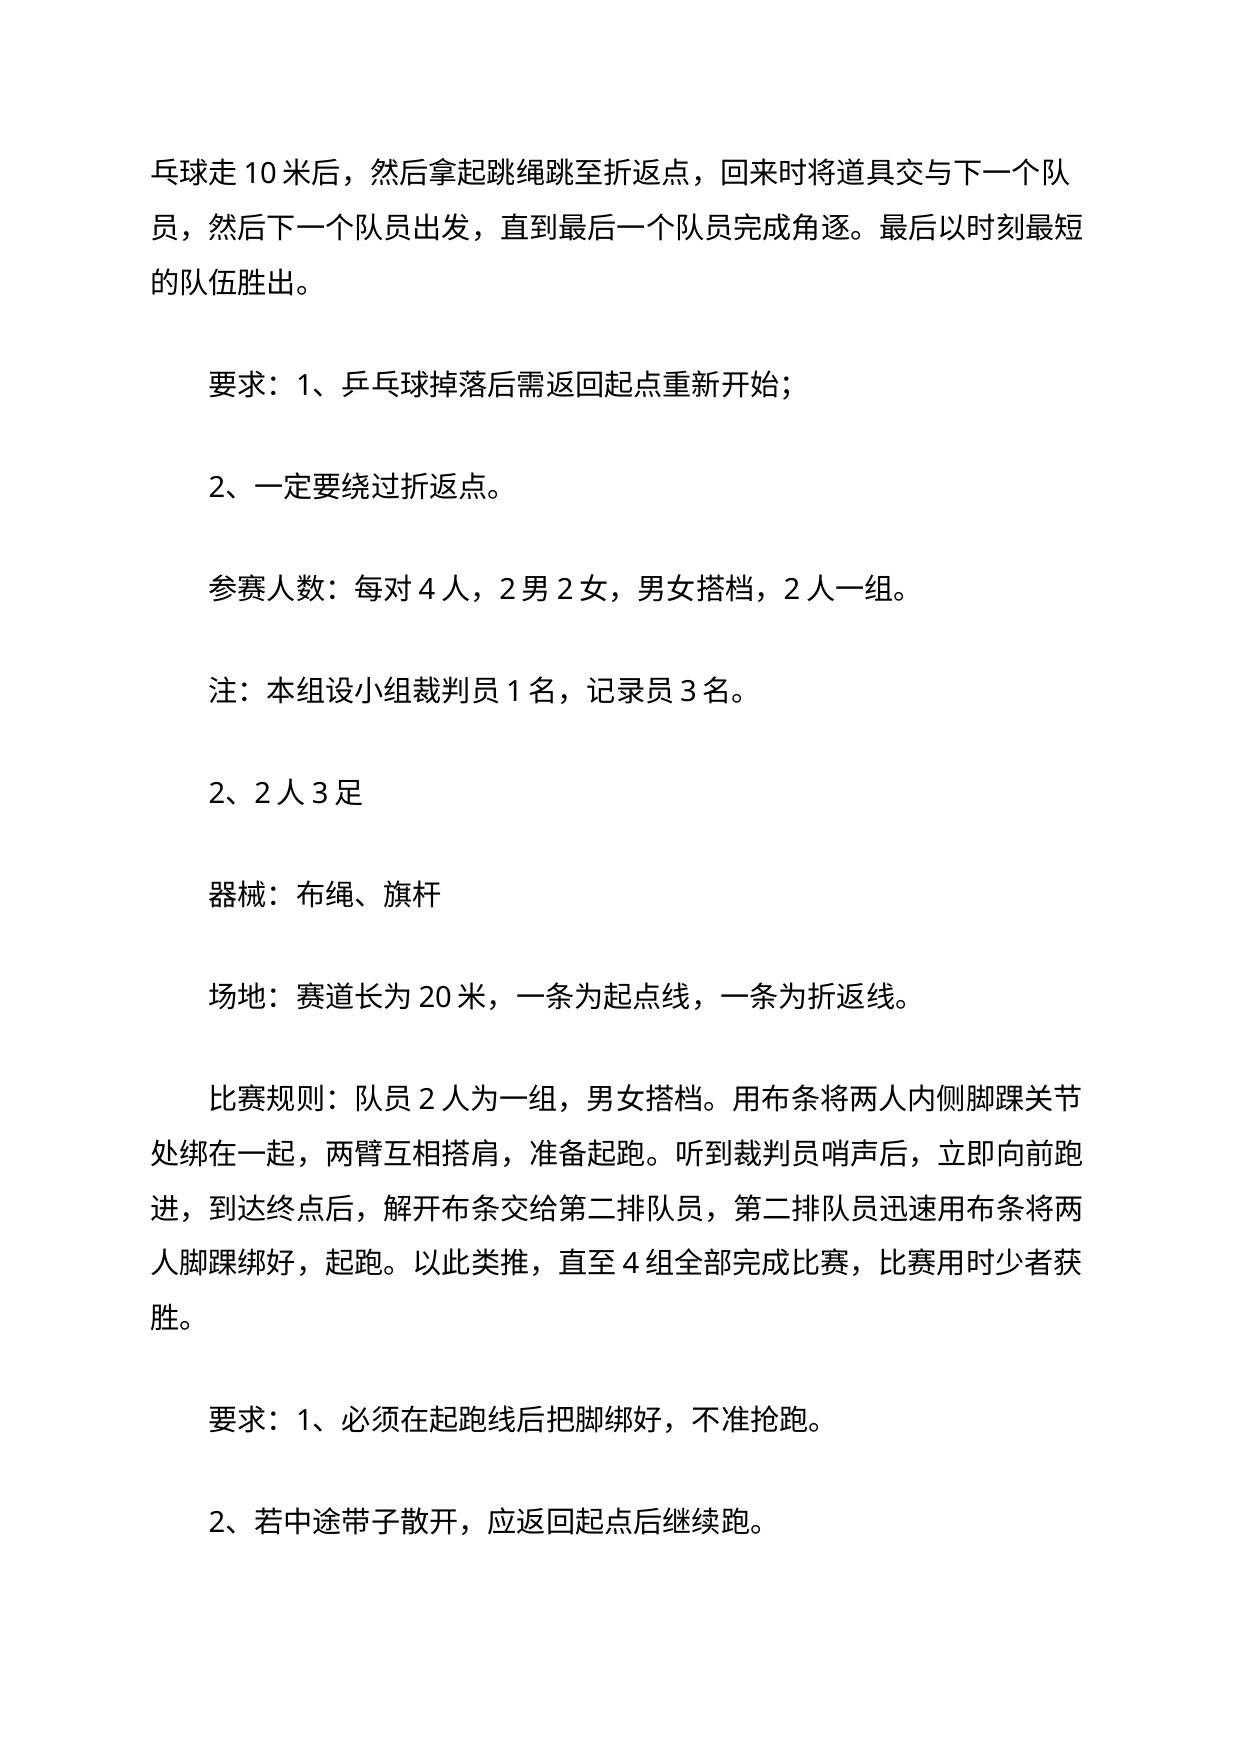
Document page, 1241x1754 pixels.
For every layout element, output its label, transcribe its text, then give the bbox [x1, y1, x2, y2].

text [150, 150, 1090, 302]
text 要求：1、必须在起跑线后把脚绑好，不准抢跑。 [150, 1397, 1090, 1439]
text 器械：布绳、旗杆 [150, 872, 1090, 914]
text 2、2人3足 [150, 769, 1090, 812]
text 2、若中途带子散开，应返回起点后继续跑。 [150, 1499, 1090, 1541]
text 2、一定要绕过折返点。 [150, 464, 1090, 506]
text 注：本组设小组裁判员1名，记录员3名。 [150, 668, 1090, 710]
text 场地：赛道长为20米，一条为起点线，一条为折返线。 [150, 973, 1090, 1016]
text 比赛规则：队员2人为一组，男女搭档。用布条将两人内侧脚踝关节处绑在一起，两臂互相搭肩，准备起跑。听到裁判员哨声后，立即向前跑进，到达终点后，解开布条交给第二排队员，第二排队员迅速用布条将两人脚踝绑好，起跑。以此类推，直至4组全部完成比赛，比赛用时少者获胜。 [150, 1075, 1090, 1337]
text 参赛人数：每对4人，2男2女，男女搭档，2人一组。 [150, 566, 1090, 608]
text 要求：1、乒乓球掉落后需返回起点重新开始； [150, 362, 1090, 404]
